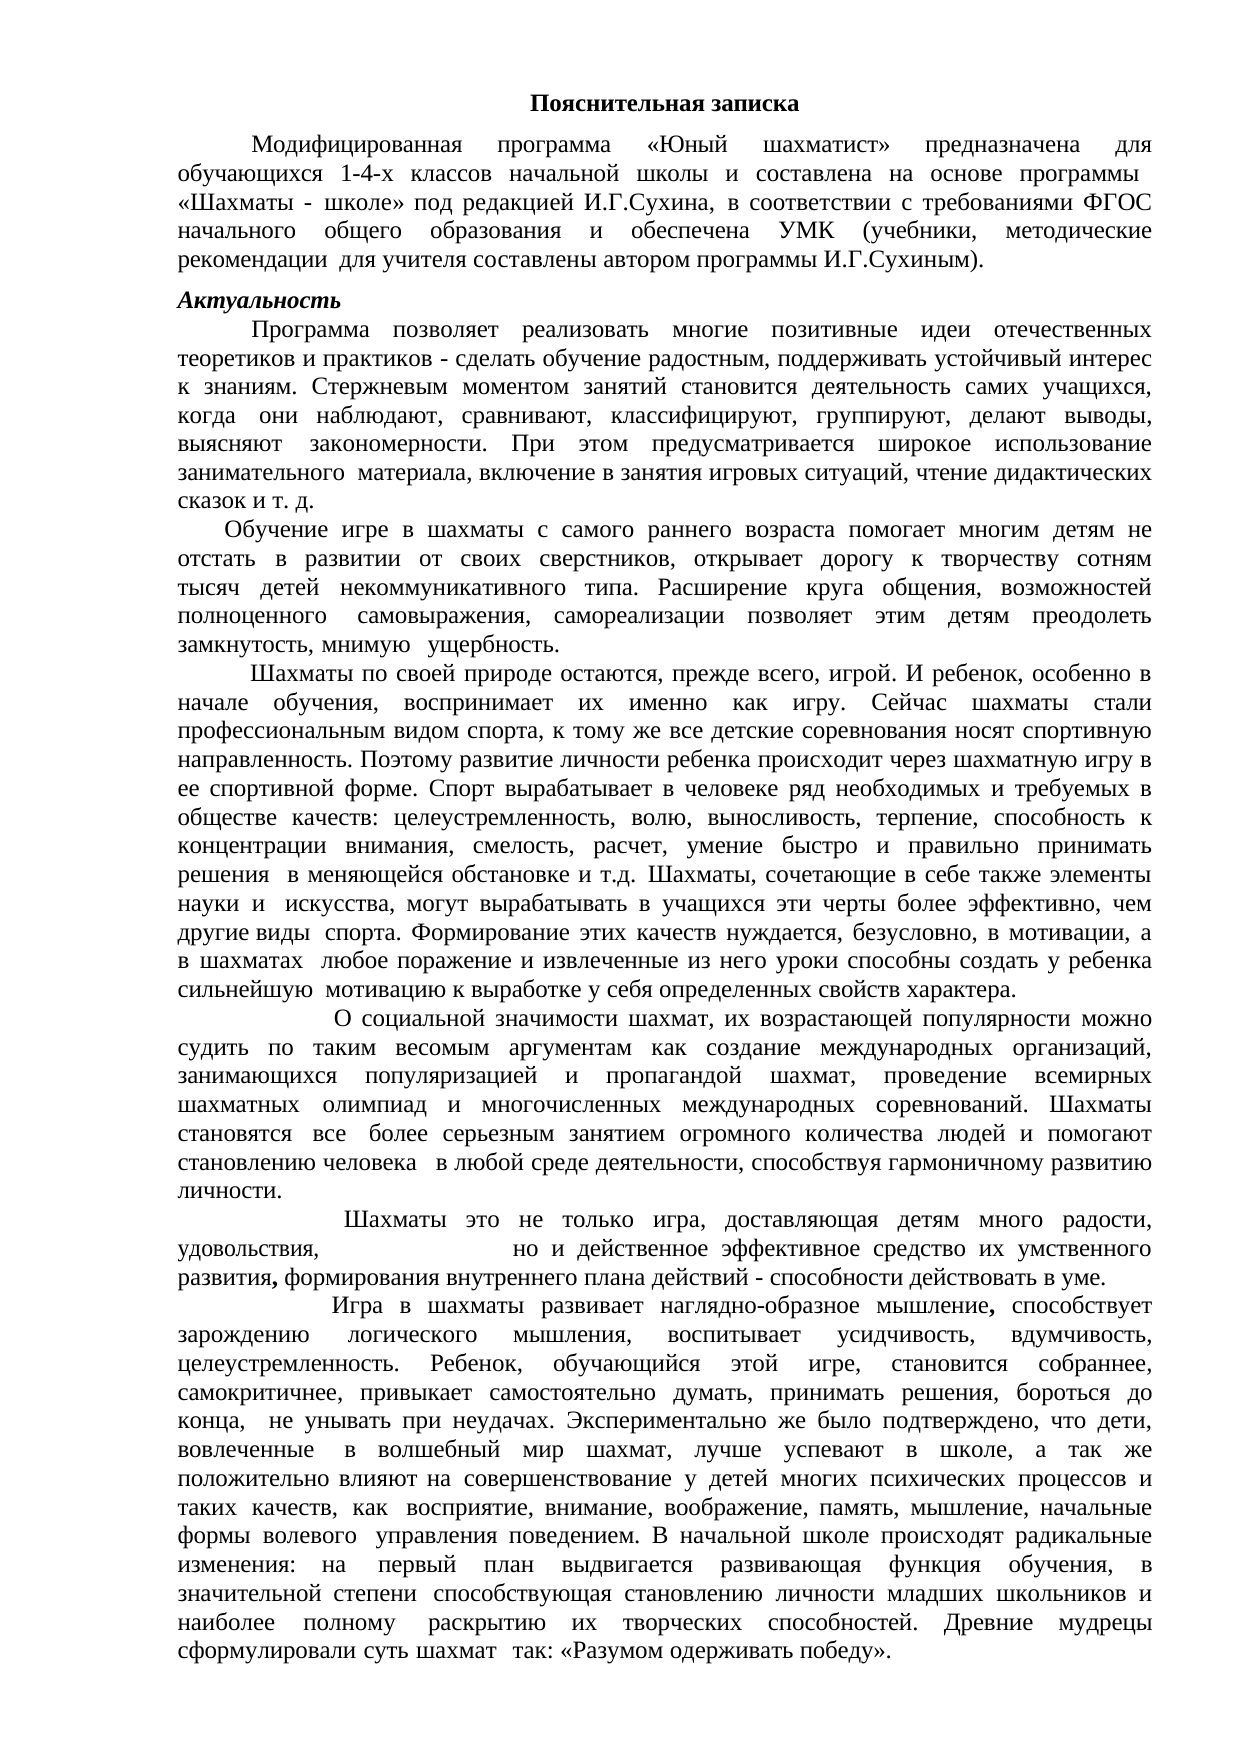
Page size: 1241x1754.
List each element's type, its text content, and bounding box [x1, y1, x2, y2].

subtitle Актуальность [177, 286, 1163, 314]
text Обучение игре в шахматы с самого раннего возраста помогает многим детям не отстать в развитии от своих сверстников, открывает дорогу к творчеству сотням тысяч детей некоммуникативного типа. Расширение круга общения, возможностей полноценного самовыражения, самореализации позволяет этим детям преодолеть замкнутость, мнимую ущербность. [177, 514, 1152, 658]
subtitle Пояснительная записка [319, 88, 1010, 117]
text Программа позволяет реализовать многие позитивные идеи отечественных теоретиков и практиков - сделать обучение радостным, поддерживать устойчивый интерес к знаниям. Стержневым моментом занятий становится деятельность самих учащихся, когда они наблюдают, сравнивают, классифицируют, группируют, делают выводы, выясняют закономерности. При этом предусматривается широкое использование занимательного материала, включение в занятия игровых ситуаций, чтение дидактических сказок и т. д. [177, 314, 1152, 514]
text «Шахматы - школе» под редакцией И.Г.Сухина, в соответствии с требованиями ФГОС начального общего образования и обеспечена УМК (учебники, методические рекомендации для учителя составлены автором программы И.Г.Сухиным). [177, 187, 1152, 273]
text Шахматы по своей природе остаются, прежде всего, игрой. И ребенок, особенно в начале обучения, воспринимает их именно как игру. Сейчас шахматы стали профессиональным видом спорта, к тому же все детские соревнования носят спортивную направленность. Поэтому развитие личности ребенка происходит через шахматную игру в ее спортивной форме. Спорт вырабатывает в человеке ряд необходимых и требуемых в обществе качеств: целеустремленность, волю, выносливость, терпение, способность к концентрации внимания, смелость, расчет, умение быстро и правильно принимать решения в меняющейся обстановке и т.д. Шахматы, сочетающие в себе также элементы науки и искусства, могут вырабатывать в учащихся эти черты более эффективно, чем другие виды спорта. Формирование этих качеств нуждается, безусловно, в мотивации, а в шахматах любое поражение и извлеченные из него уроки способны создать у ребенка сильнейшую мотивацию к выработке у себя определенных свойств характера. [177, 658, 1152, 1003]
text Модифицированная программа «Юный шахматист» предназначена для обучающихся 1-4-х классов начальной школы и составлена на основе программы [177, 129, 1152, 187]
text О социальной значимости шахмат, их возрастающей популярности можно судить по таким весомым аргументам как создание международных организаций, занимающихся популяризацией и пропагандой шахмат, проведение всемирных шахматных олимпиад и многочисленных международных соревнований. Шахматы становятся все более серьезным занятием огромного количества людей и помогают становлению человека в любой среде деятельности, способствуя гармоничному развитию личности. [177, 1003, 1152, 1204]
text Игра в шахматы развивает наглядно-образное мышление, способствует зарождению логического мышления, воспитывает усидчивость, вдумчивость, целеустремленность. Ребенок, обучающийся этой игре, становится собраннее, самокритичнее, привыкает самостоятельно думать, принимать решения, бороться до конца, не унывать при неудачах. Экспериментально же было подтверждено, что дети, вовлеченные в волшебный мир шахмат, лучше успевают в школе, а так же положительно влияют на совершенствование у детей многих психических процессов и таких качеств, как восприятие, внимание, воображение, память, мышление, начальные формы волевого управления поведением. В начальной школе происходят радикальные изменения: на первый план выдвигается развивающая функция обучения, в значительной степени способствующая становлению личности младших школьников и наиболее полному раскрытию их творческих способностей. Древние мудрецы сформулировали суть шахмат так: «Разумом одерживать победу». [177, 1290, 1152, 1664]
text Шахматы это не только игра, доставляющая детям много радости, удовольствия, но и действенное эффективное средство их умственного развития, формирования внутреннего плана действий - способности действовать в уме. [177, 1204, 1152, 1290]
